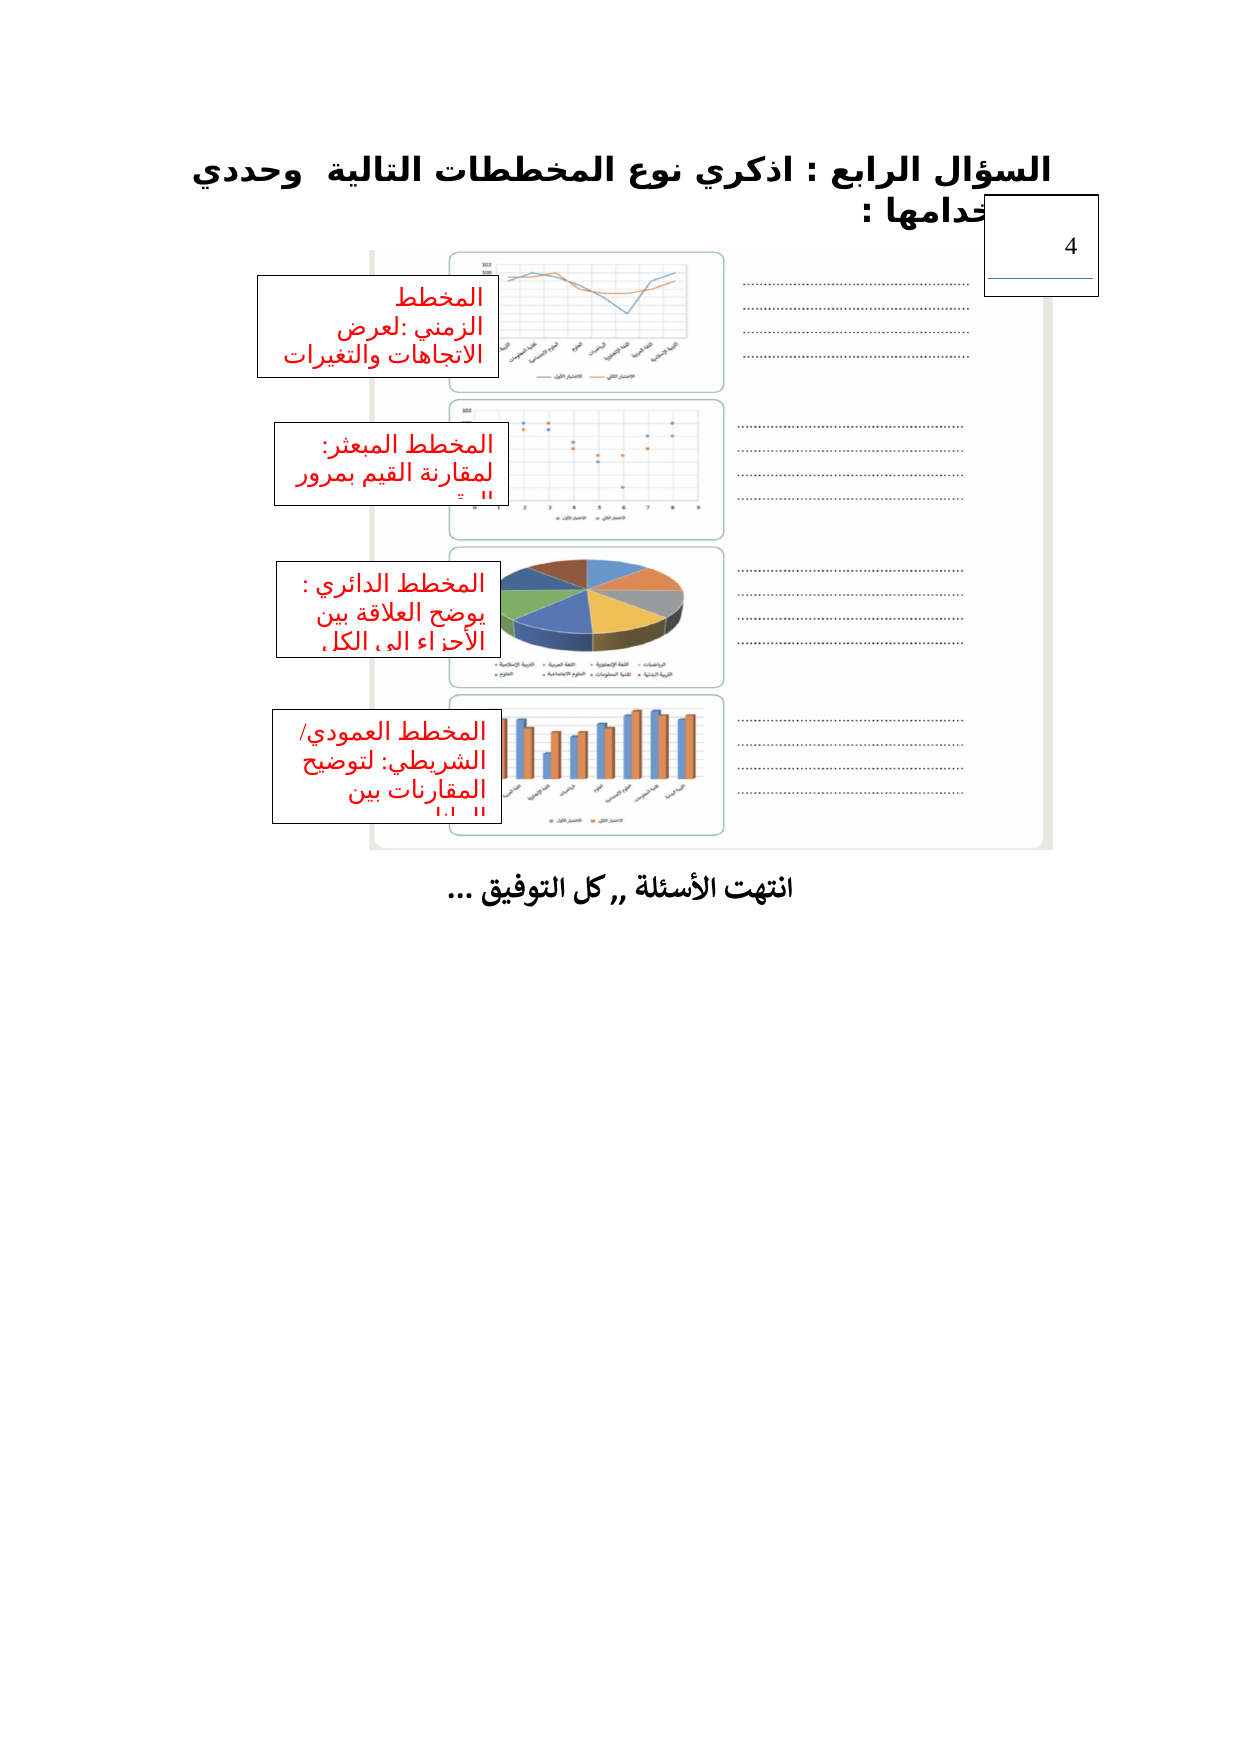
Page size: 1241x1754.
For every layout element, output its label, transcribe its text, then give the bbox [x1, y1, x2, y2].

picture [369, 250, 1053, 850]
text السؤال الرابع : اذكري نوع المخططات التالية وحددي استخدامها : [187, 150, 1053, 231]
text انتهت الأسئلة ,, كل التوفيق ... [187, 868, 1053, 909]
